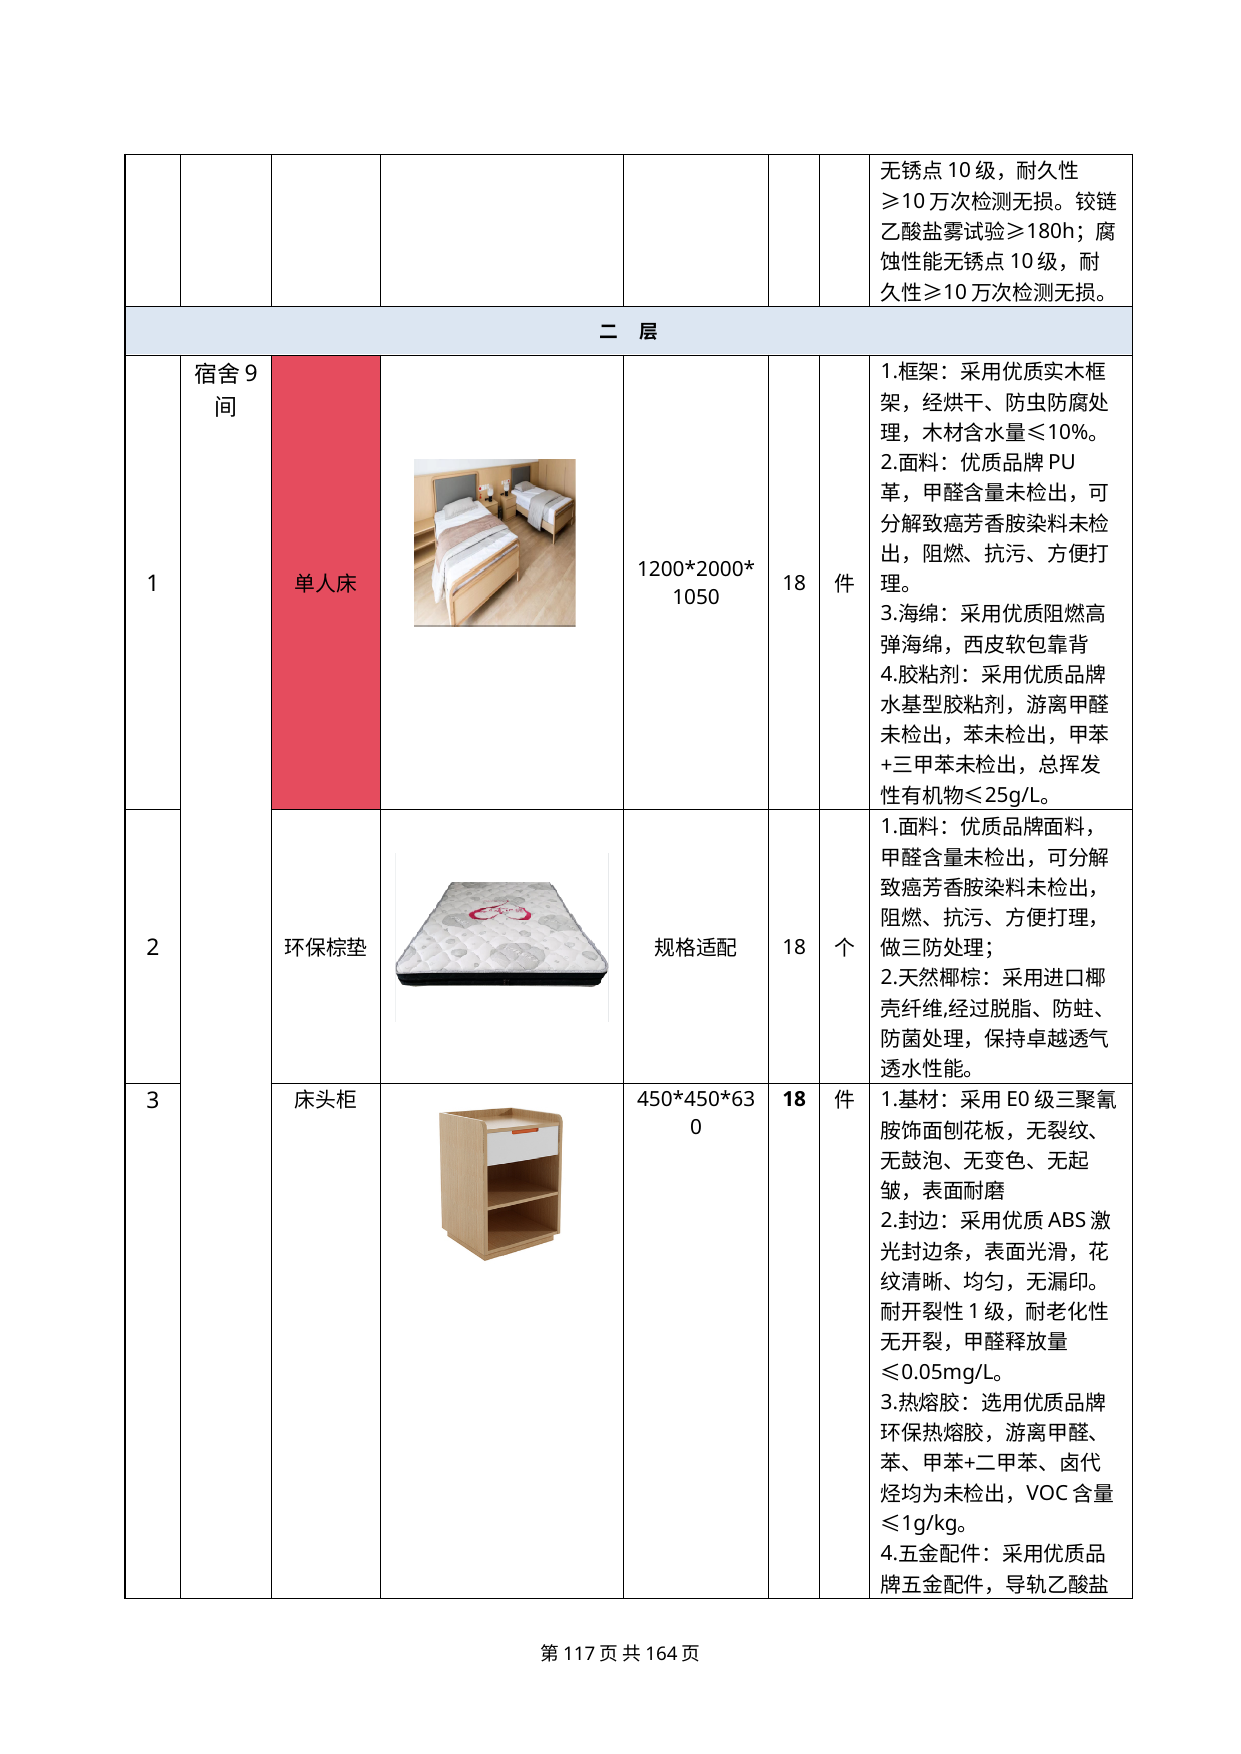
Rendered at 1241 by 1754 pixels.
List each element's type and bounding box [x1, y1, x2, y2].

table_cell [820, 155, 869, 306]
picture [414, 459, 576, 627]
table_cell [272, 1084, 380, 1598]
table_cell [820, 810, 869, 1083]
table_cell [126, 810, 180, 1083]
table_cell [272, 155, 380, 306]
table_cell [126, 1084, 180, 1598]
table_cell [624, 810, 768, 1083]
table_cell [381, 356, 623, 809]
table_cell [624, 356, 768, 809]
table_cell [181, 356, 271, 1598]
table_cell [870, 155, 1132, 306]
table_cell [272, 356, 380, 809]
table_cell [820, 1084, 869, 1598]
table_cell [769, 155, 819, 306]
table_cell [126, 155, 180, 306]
picture [430, 1101, 579, 1269]
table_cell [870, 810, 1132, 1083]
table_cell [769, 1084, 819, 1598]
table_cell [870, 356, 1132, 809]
picture [395, 853, 611, 1022]
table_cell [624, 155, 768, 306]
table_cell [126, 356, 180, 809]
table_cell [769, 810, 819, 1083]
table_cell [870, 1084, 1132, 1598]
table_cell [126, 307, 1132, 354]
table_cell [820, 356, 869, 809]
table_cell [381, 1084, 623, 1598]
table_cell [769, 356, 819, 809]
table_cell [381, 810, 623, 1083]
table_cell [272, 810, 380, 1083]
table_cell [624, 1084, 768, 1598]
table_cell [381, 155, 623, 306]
